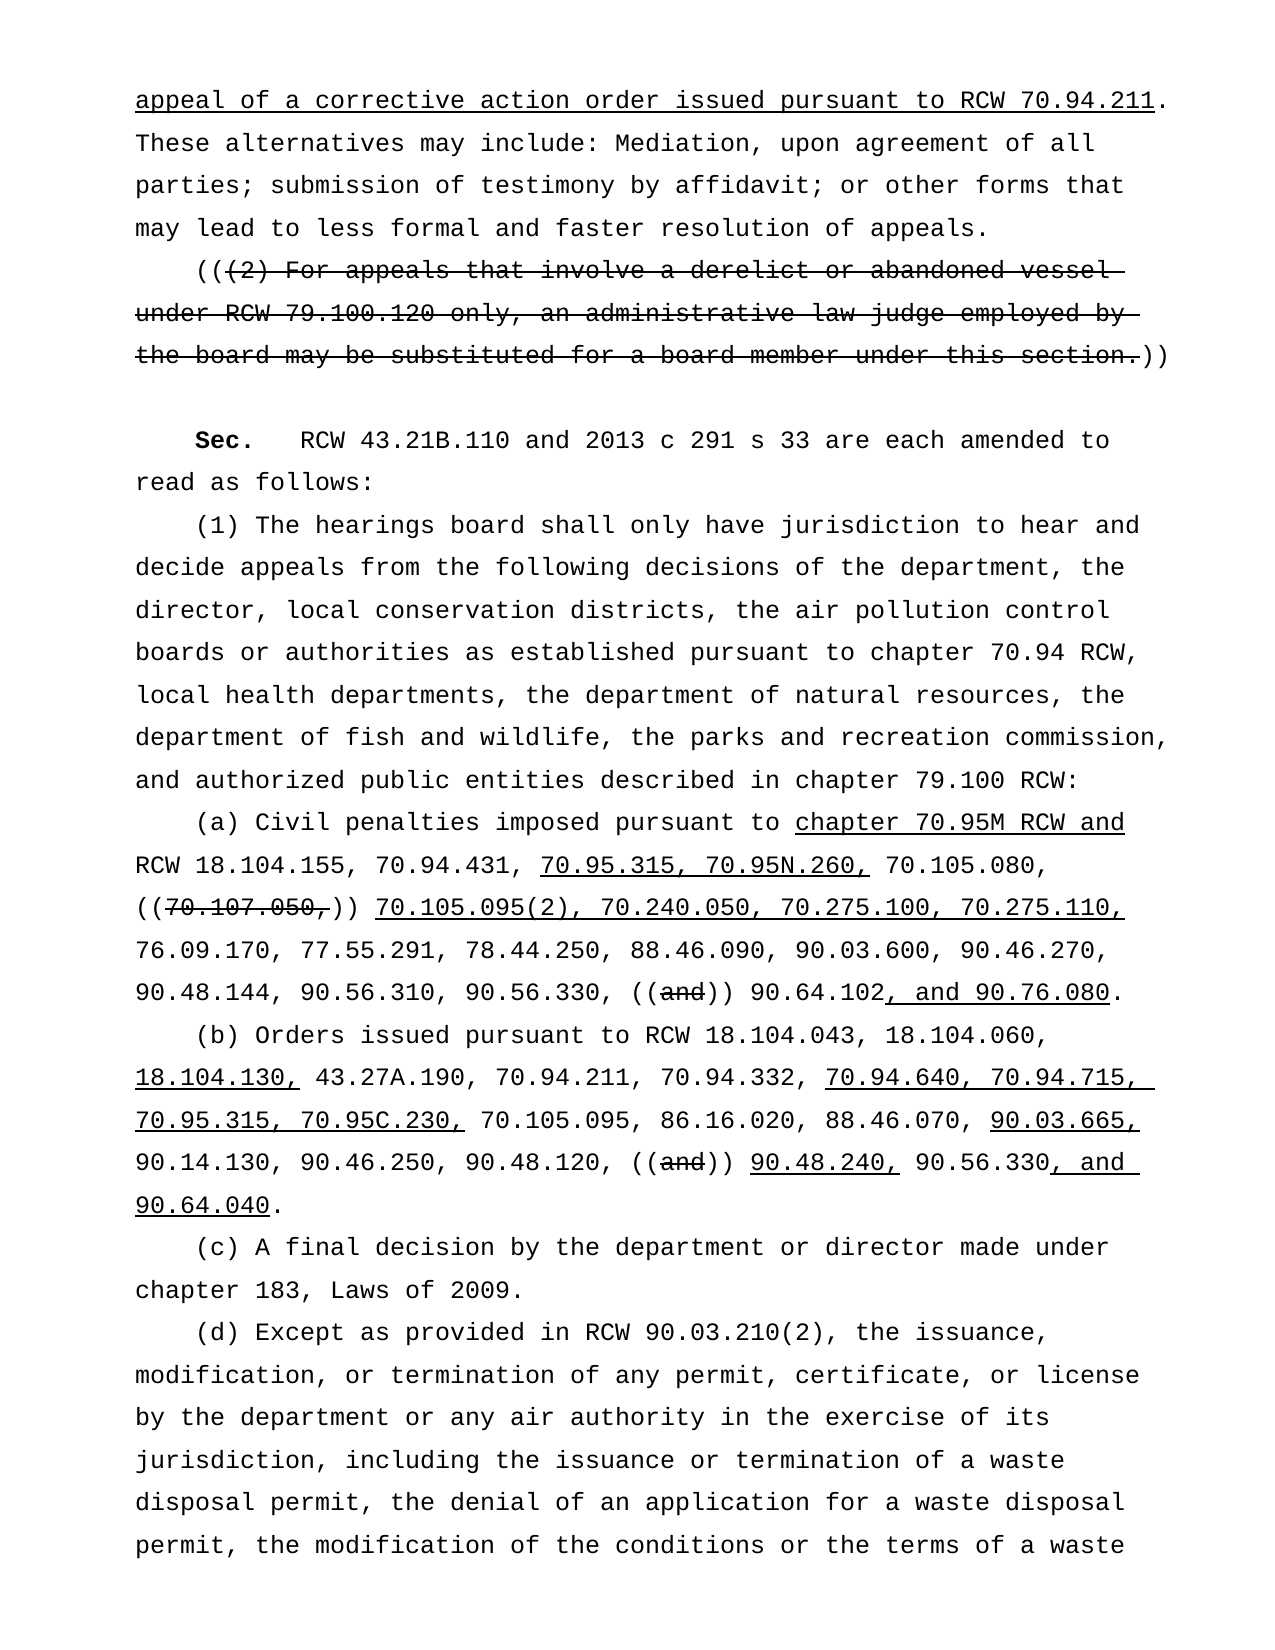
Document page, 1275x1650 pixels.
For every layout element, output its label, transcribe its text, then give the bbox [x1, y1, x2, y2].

text (a) Civil penalties imposed pursuant to chapter 70.95M RCW and RCW 18.104.155, 70.94.431, 70.95.315, 70.95N.260, 70.105.080, ((70.107.050,)) 70.105.095(2), 70.240.050, 70.275.100, 70.275.110, 76.09.170, 77.55.291, 78.44.250, 88.46.090, 90.03.600, 90.46.270, 90.48.144, 90.56.310, 90.56.330, ((and)) 90.64.102, and 90.76.080. [135, 797, 1170, 1009]
text (b) Orders issued pursuant to RCW 18.104.043, 18.104.060, 18.104.130, 43.27A.190, 70.94.211, 70.94.332, 70.94.640, 70.94.715, 70.95.315, 70.95C.230, 70.105.095, 86.16.020, 88.46.070, 90.03.665, 90.14.130, 90.46.250, 90.48.120, ((and)) 90.48.240, 90.56.330, and 90.64.040. [135, 1009, 1170, 1222]
text (((2) For appeals that involve a derelict or abandoned vessel under RCW 79.100.120 only, an administrative law judge employed by the board may be substituted for a board member under this section.)) [135, 245, 1170, 372]
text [135, 1307, 1170, 1562]
text Sec. RCW 43.21B.110 and 2013 c 291 s 33 are each amended to read as follows: [135, 414, 1170, 499]
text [135, 75, 1170, 245]
text (c) A final decision by the department or director made under chapter 183, Laws of 2009. [135, 1222, 1170, 1307]
text (1) The hearings board shall only have jurisdiction to hear and decide appeals from the following decisions of the department, the director, local conservation districts, the air pollution control boards or authorities as established pursuant to chapter 70.94 RCW, local health departments, the department of natural resources, the department of fish and wildlife, the parks and recreation commission, and authorized public entities described in chapter 79.100 RCW: [135, 499, 1170, 797]
